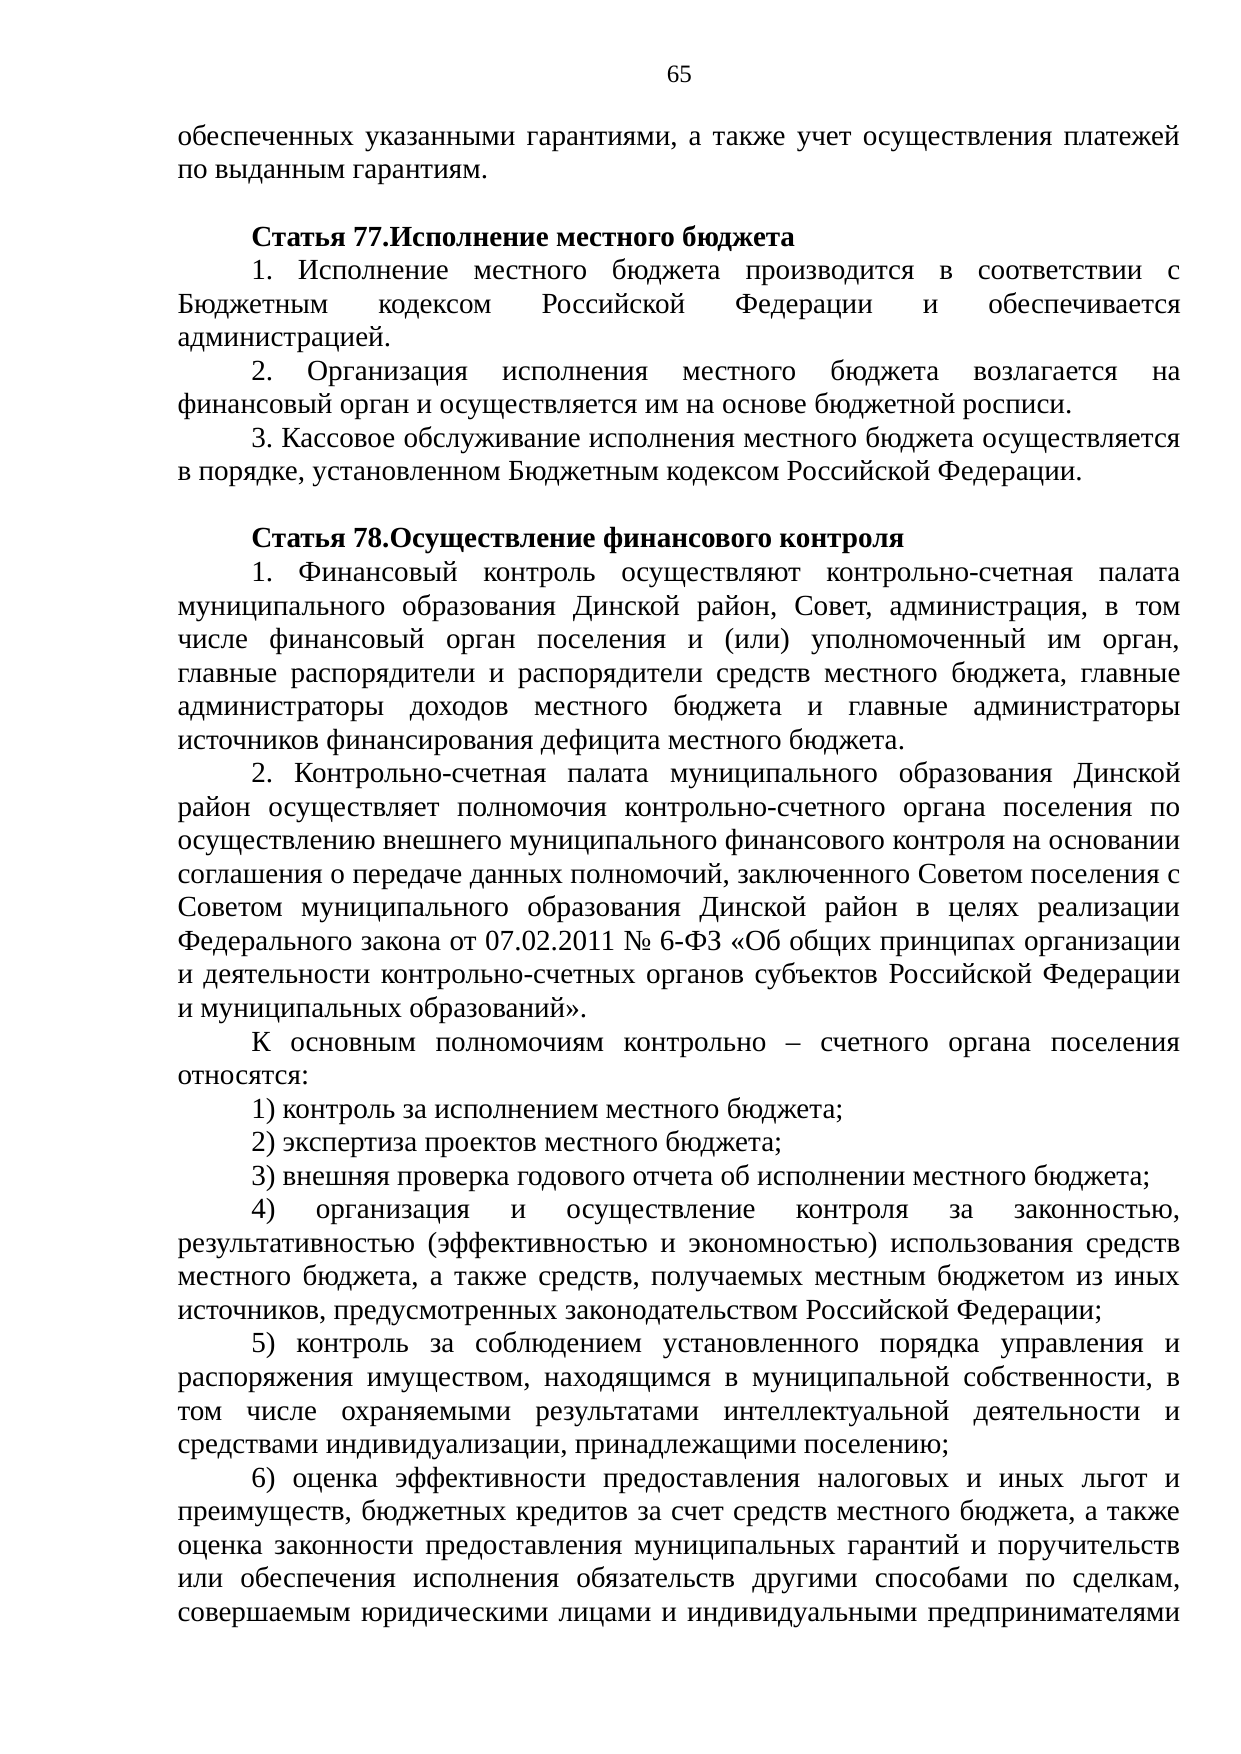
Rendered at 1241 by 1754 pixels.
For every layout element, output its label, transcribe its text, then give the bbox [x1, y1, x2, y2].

text 2. Организация исполнения местного бюджета возлагается на финансовый орган и осуществляется им на основе бюджетной росписи. [177, 353, 1181, 420]
text Статья 78.Осуществление финансового контроля [177, 521, 1181, 554]
text 1) контроль за исполнением местного бюджета; [177, 1091, 1181, 1124]
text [177, 118, 1181, 185]
text 2. Контрольно-счетная палата муниципального образования Динской район осуществляет полномочия контрольно-счетного органа поселения по осуществлению внешнего муниципального финансового контроля на основании соглашения о передаче данных полномочий, заключенного Советом поселения с Советом муниципального образования Динской район в целях реализации Федерального закона от 07.02.2011 № 6-ФЗ «Об общих принципах организации и деятельности контрольно-счетных органов субъектов Российской Федерации и муниципальных образований». [177, 755, 1181, 1024]
text 3. Кассовое обслуживание исполнения местного бюджета осуществляется в порядке, установленном Бюджетным кодексом Российской Федерации. [177, 420, 1181, 487]
text 1. Финансовый контроль осуществляют контрольно-счетная палата муниципального образования Динской район, Совет, администрация, в том числе финансовый орган поселения и (или) уполномоченный им орган, главные распорядители и распорядители средств местного бюджета, главные администраторы доходов местного бюджета и главные администраторы источников финансирования дефицита местного бюджета. [177, 554, 1181, 755]
text К основным полномочиям контрольно – счетного органа поселения относятся: [177, 1024, 1181, 1091]
text 2) экспертиза проектов местного бюджета; [177, 1124, 1181, 1158]
text 1. Исполнение местного бюджета производится в соответствии с Бюджетным кодексом Российской Федерации и обеспечивается администрацией. [177, 252, 1181, 353]
text 4) организация и осуществление контроля за законностью, результативностью (эффективностью и экономностью) использования средств местного бюджета, а также средств, получаемых местным бюджетом из иных источников, предусмотренных законодательством Российской Федерации; [177, 1191, 1181, 1326]
text Статья 77.Исполнение местного бюджета [177, 219, 1181, 252]
text 3) внешняя проверка годового отчета об исполнении местного бюджета; [177, 1158, 1181, 1191]
text 5) контроль за соблюдением установленного порядка управления и распоряжения имуществом, находящимся в муниципальной собственности, в том числе охраняемыми результатами интеллектуальной деятельности и средствами индивидуализации, принадлежащими поселению; [177, 1326, 1181, 1460]
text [177, 1460, 1181, 1627]
